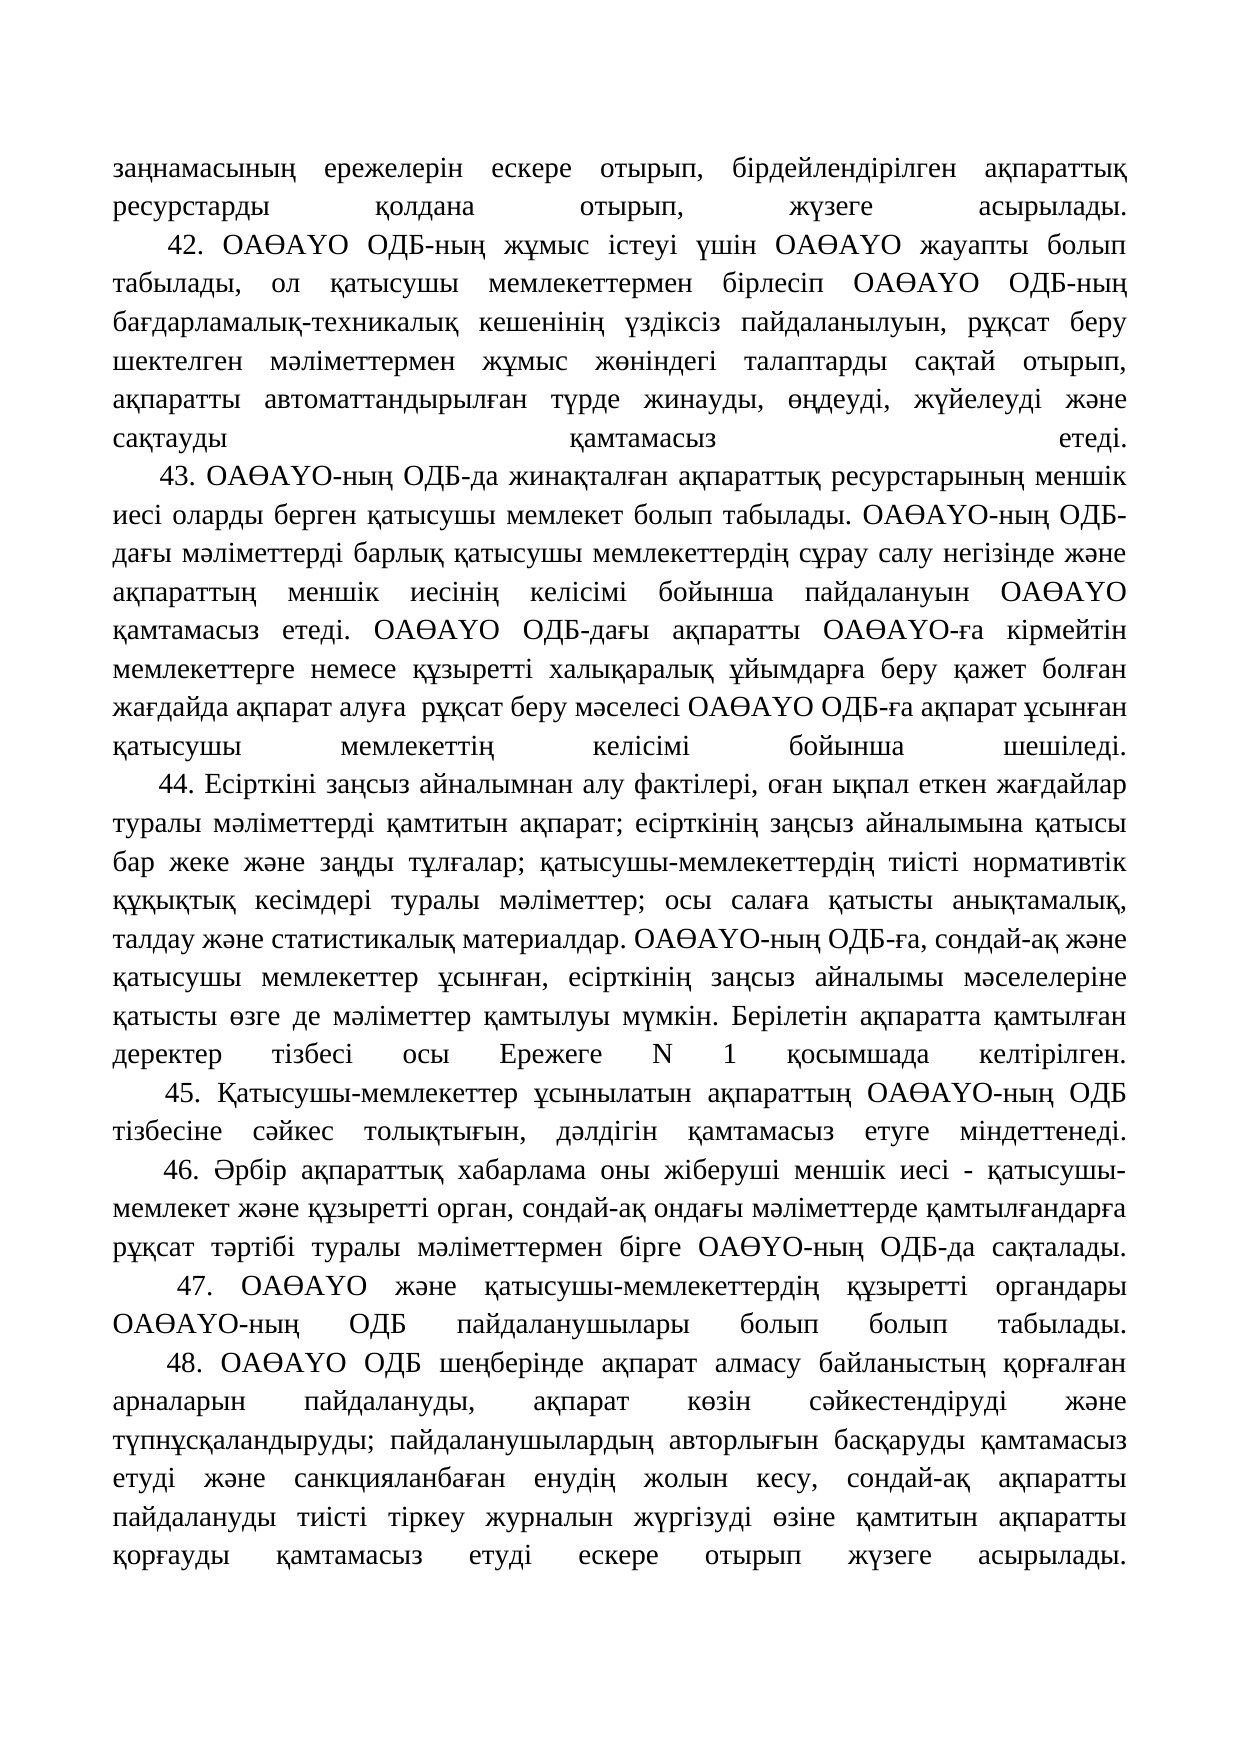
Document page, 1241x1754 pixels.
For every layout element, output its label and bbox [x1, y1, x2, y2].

text [112, 150, 1128, 1571]
